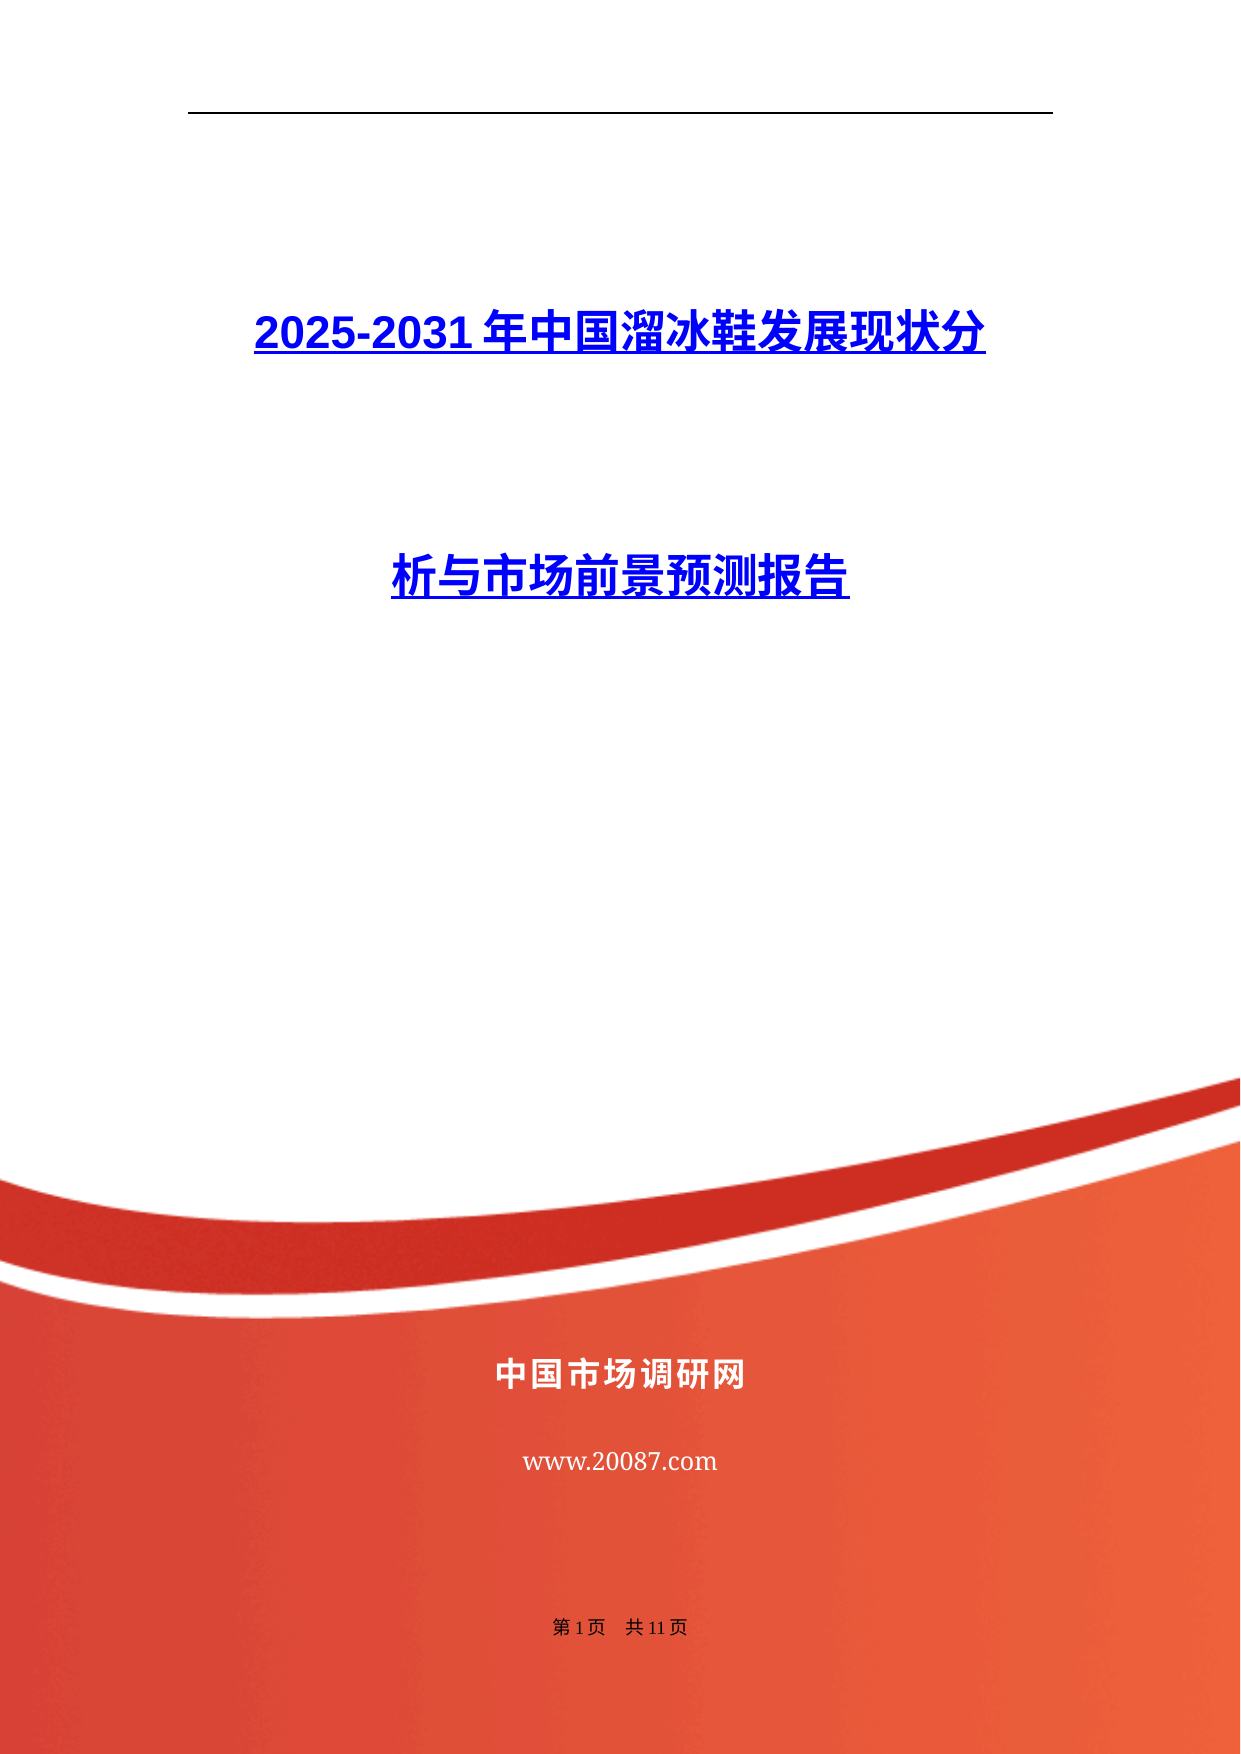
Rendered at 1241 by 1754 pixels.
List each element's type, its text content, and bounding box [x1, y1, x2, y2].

subtitle 中国市场调研网 [187, 1339, 1053, 1404]
table_header 2025-2031年中国溜冰鞋发展现状分析与市场前景预测报告 [188, 207, 1053, 773]
text www.20087.com [187, 1428, 1053, 1493]
picture [0, 1006, 1241, 1754]
